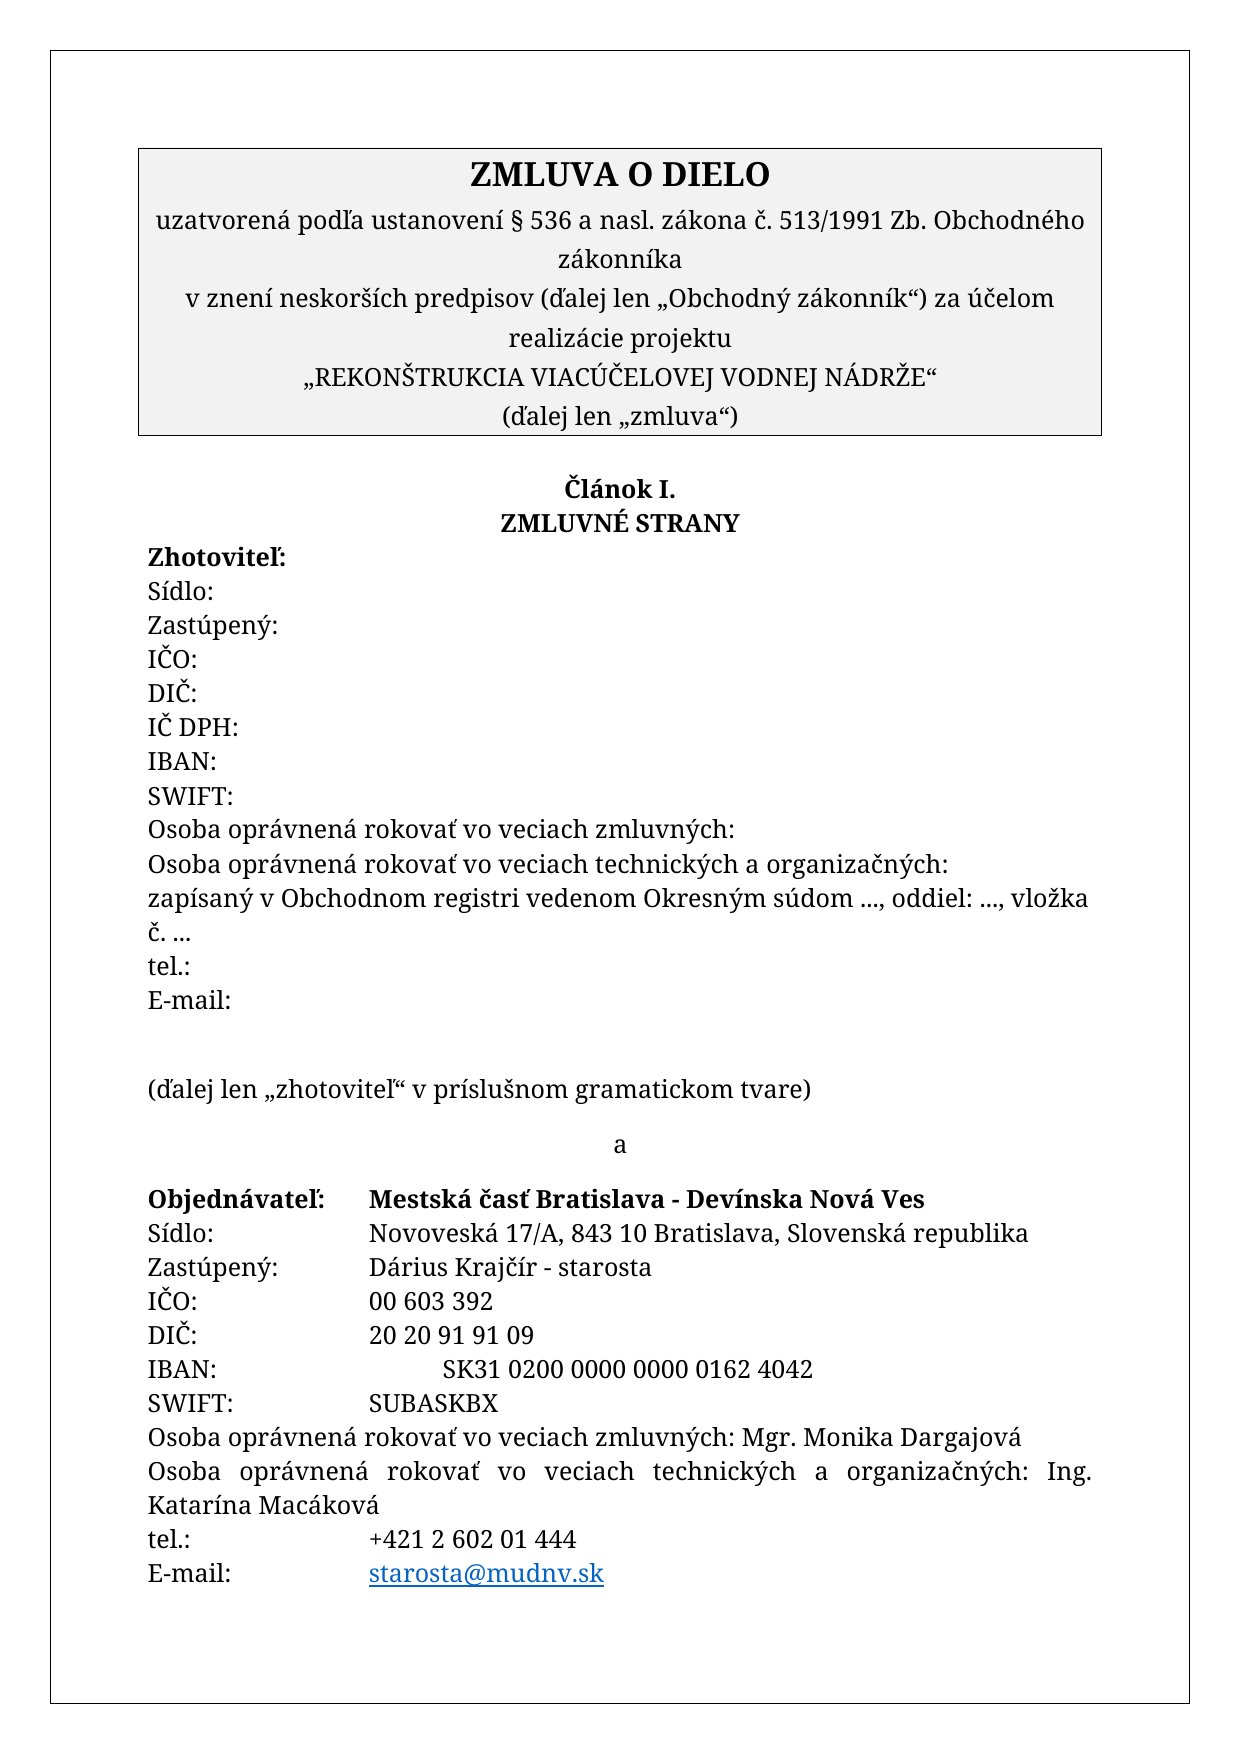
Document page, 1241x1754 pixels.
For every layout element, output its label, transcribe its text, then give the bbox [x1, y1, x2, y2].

text Článok I. [147, 472, 1093, 506]
text Sídlo: [147, 574, 1093, 608]
text Zastúpený: [147, 608, 1093, 642]
text (ďalej len „zhotoviteľ“ v príslušnom gramatickom tvare) [147, 1071, 1093, 1106]
text v znení neskorších predpisov (ďalej len „Obchodný zákonník“) za účelom realizácie projektu [139, 278, 1101, 354]
text Osoba oprávnená rokovať vo veciach technických a organizačných: Ing. Katarína Macáková [147, 1454, 1093, 1522]
text Osoba oprávnená rokovať vo veciach zmluvných: [147, 812, 1093, 846]
text uzatvorená podľa ustanovení § 536 a nasl. zákona č. 513/1991 Zb. Obchodného zákonníka [139, 200, 1101, 276]
text (ďalej len „zmluva“) [139, 396, 1101, 435]
text Osoba oprávnená rokovať vo veciach technických a organizačných: [147, 846, 1093, 880]
text ZMLUVA O DIELO [139, 149, 1101, 196]
text tel.: +421 2 602 01 444 [147, 1522, 1093, 1556]
text SWIFT: [147, 778, 1093, 812]
text E-mail: starosta@mudnv.sk [147, 1556, 1093, 1590]
text IBAN: [147, 744, 1093, 778]
text Osoba oprávnená rokovať vo veciach zmluvných: Mgr. Monika Dargajová [147, 1420, 1093, 1454]
text DIČ: 20 20 91 91 09 [147, 1317, 1093, 1352]
text zapísaný v Obchodnom registri vedenom Okresným súdom ..., oddiel: ..., vložka č. ... [147, 880, 1093, 948]
text Zhotoviteľ: [147, 540, 1093, 574]
text Sídlo: Novoveská 17/A, 843 10 Bratislava, Slovenská republika [147, 1215, 1093, 1249]
text IČO: 00 603 392 [147, 1283, 1093, 1317]
text IČ DPH: [147, 710, 1093, 744]
text „REKONŠTRUKCIA VIACÚČELOVEJ VODNEJ NÁDRŽE“ [139, 356, 1101, 393]
text a [147, 1126, 1093, 1160]
text ZMLUVNÉ STRANY [147, 506, 1093, 540]
text Objednávateľ: Mestská časť Bratislava - Devínska Nová Ves [147, 1181, 1093, 1215]
text IBAN: SK31 0200 0000 0000 0162 4042 [147, 1352, 1093, 1386]
text E-mail: [147, 982, 1093, 1017]
text tel.: [147, 948, 1093, 982]
text Zastúpený: Dárius Krajčír - starosta [147, 1249, 1093, 1283]
text IČO: [147, 642, 1093, 676]
text SWIFT: SUBASKBX [147, 1386, 1093, 1420]
text DIČ: [147, 676, 1093, 710]
